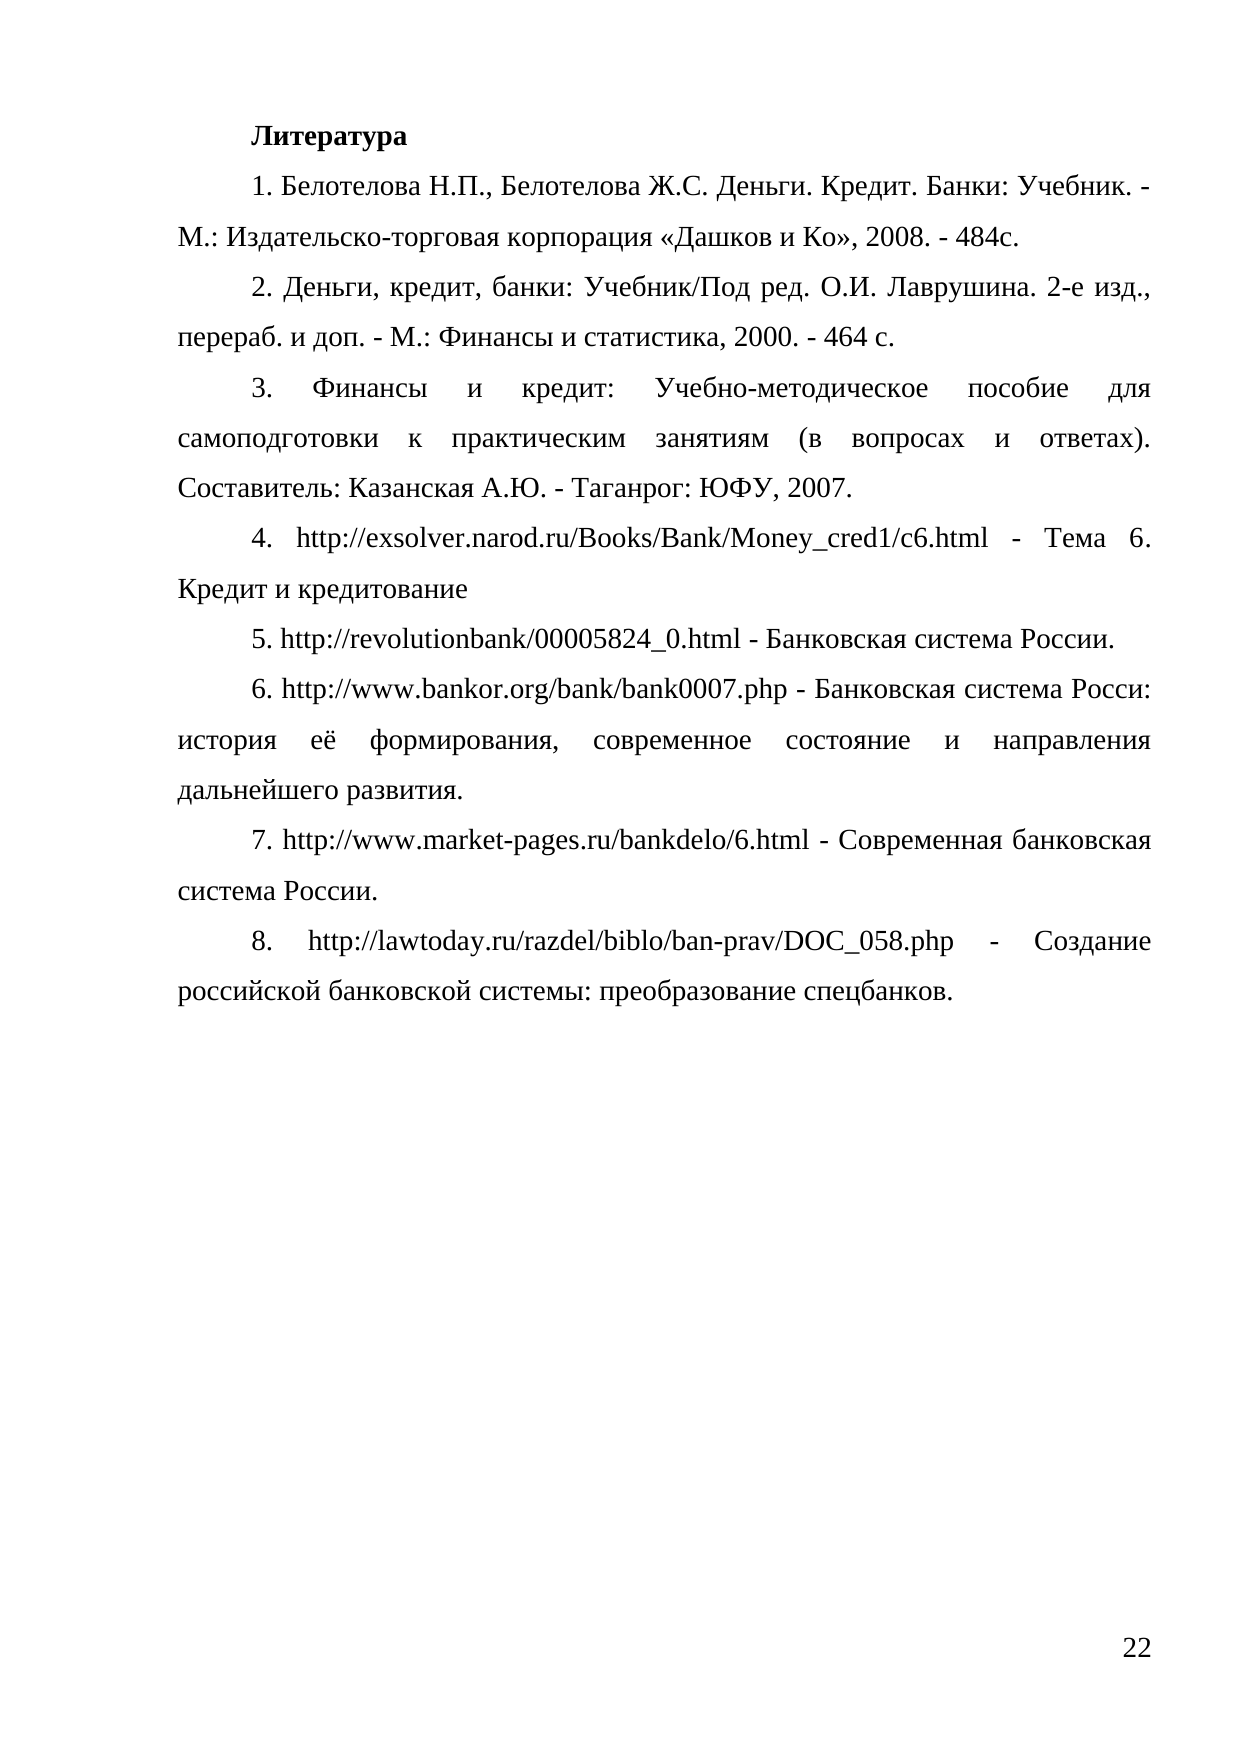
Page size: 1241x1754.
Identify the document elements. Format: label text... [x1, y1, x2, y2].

text 2. Деньги, кредит, банки: Учебник/Под ред. О.И. Лаврушина. 2-е изд., перераб. и доп. - М.: Финансы и статистика, 2000. - 464 с. [177, 269, 1152, 353]
text 5. http://revolutionbank/00005824_0.html - Банковская система России. [177, 621, 1152, 655]
text 6. http://www.bankor.org/bank/bank0007.php - Банковская система Росси: история её формирования, современное состояние и направления дальнейшего развития. [177, 672, 1152, 806]
text 3. Финансы и кредит: Учебно-методическое пособие для самоподготовки к практическим занятиям (в вопросах и ответах). Составитель: Казанская А.Ю. - Таганрог: ЮФУ, 2007. [177, 370, 1152, 504]
text Литература [177, 118, 1152, 152]
text 7. http://www.market-pages.ru/bankdelo/6.html - Современная банковская система России. [177, 822, 1152, 906]
text 4. http://exsolver.narod.ru/Books/Bank/Money_cred1/c6.html - Тема 6. Кредит и кредитование [177, 521, 1152, 604]
text 1. Белотелова Н.П., Белотелова Ж.С. Деньги. Кредит. Банки: Учебник. - М.: Издательско-торговая корпорация «Дашков и Ко», 2008. - 484с. [177, 168, 1152, 252]
text 8. http://lawtoday.ru/razdel/biblo/ban-prav/DOC_058.php - Создание российской банковской системы: преобразование спецбанков. [177, 923, 1152, 1007]
